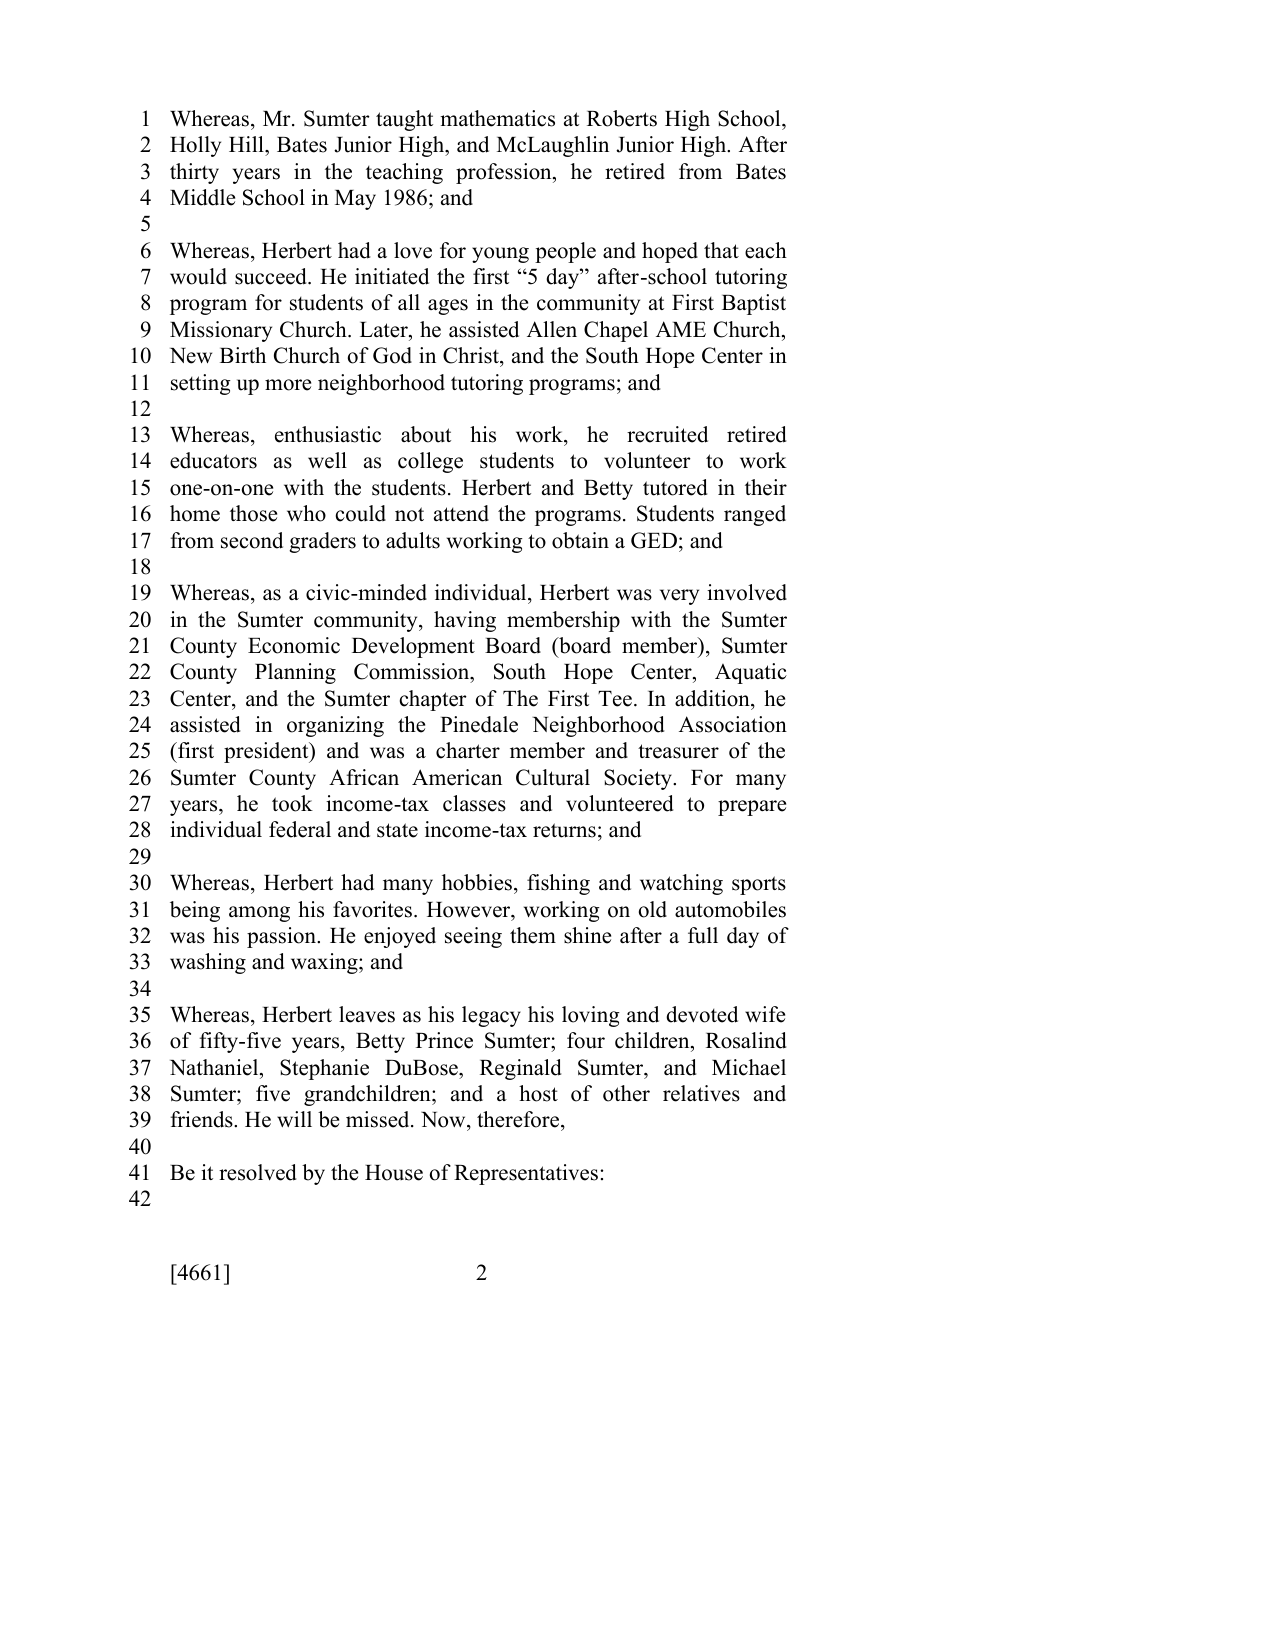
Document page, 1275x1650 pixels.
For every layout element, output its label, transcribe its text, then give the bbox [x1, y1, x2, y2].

text Whereas, Herbert leaves as his legacy his loving and devoted wife of fifty-five years, Betty Prince Sumter; four children, Rosalind Nathaniel, Stephanie DuBose, Reginald Sumter, and Michael Sumter; five grandchildren; and a host of other relatives and friends. He will be missed. Now, therefore, [169, 1001, 787, 1133]
text Whereas, Mr. Sumter taught mathematics at Roberts High School, Holly Hill, Bates Junior High, and McLaughlin Junior High. After thirty years in the teaching profession, he retired from Bates Middle School in May 1986; and [169, 105, 787, 210]
text Whereas, Herbert had a love for young people and hoped that each would succeed. He initiated the first “5 day” after-school tutoring program for students of all ages in the community at First Baptist Missionary Church. Later, he assisted Allen Chapel AME Church, New Birth Church of God in Christ, and the South Hope Center in setting up more neighborhood tutoring programs; and [169, 237, 787, 395]
text Be it resolved by the House of Representatives: [169, 1159, 787, 1186]
text Whereas, enthusiastic about his work, he recruited retired educators as well as college students to volunteer to work one-on-one with the students. Herbert and Betty tutored in their home those who could not attend the programs. Students ranged from second graders to adults working to obtain a GED; and [169, 421, 787, 553]
text Whereas, Herbert had many hobbies, fishing and watching sports being among his favorites. However, working on old automobiles was his passion. He enjoyed seeing them shine after a full day of washing and waxing; and [169, 869, 787, 975]
text Whereas, as a civic-minded individual, Herbert was very involved in the Sumter community, having membership with the Sumter County Economic Development Board (board member), Sumter County Planning Commission, South Hope Center, Aquatic Center, and the Sumter chapter of The First Tee. In addition, he assisted in organizing the Pinedale Neighborhood Association (first president) and was a charter member and treasurer of the Sumter County African American Cultural Society. For many years, he took income-tax classes and volunteered to prepare individual federal and state income-tax returns; and [169, 579, 787, 843]
